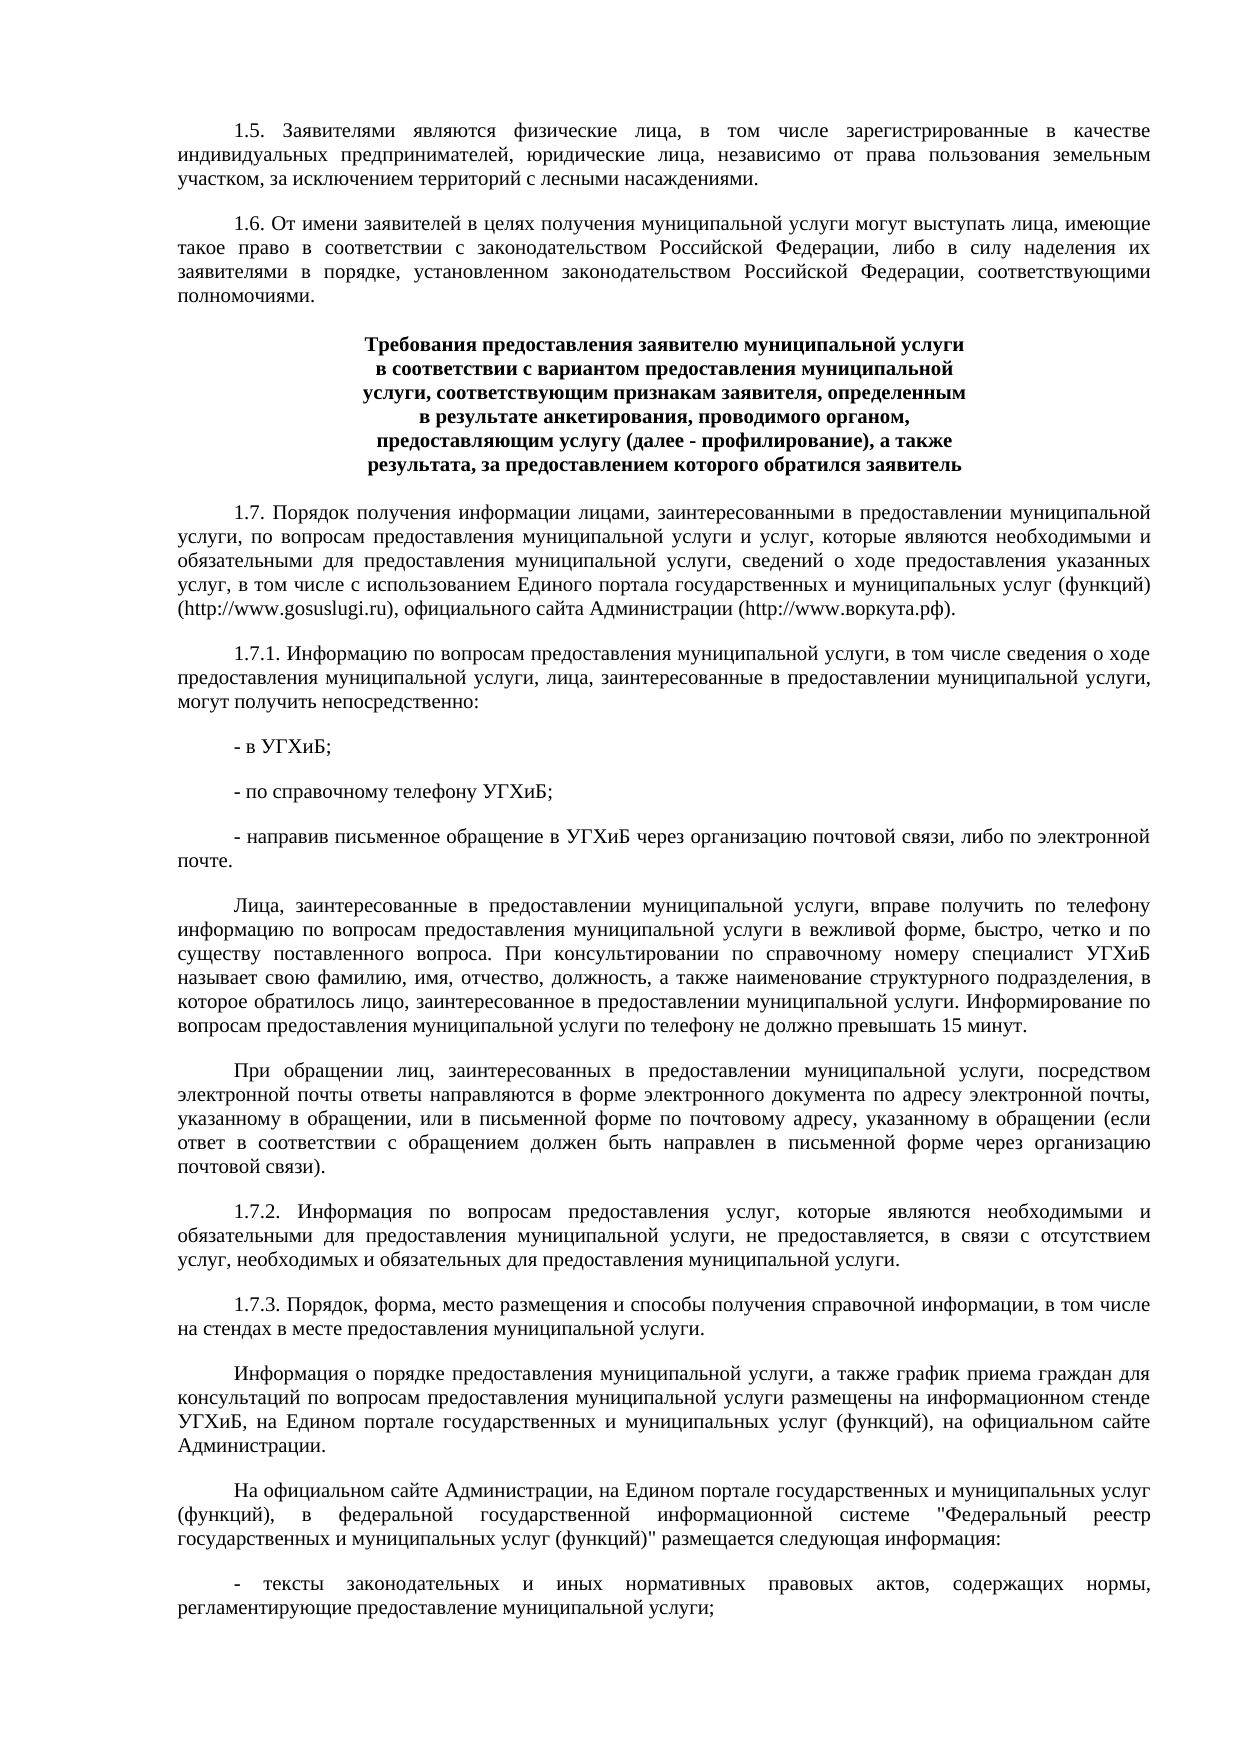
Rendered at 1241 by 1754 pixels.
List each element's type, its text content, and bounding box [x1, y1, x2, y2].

title результата, за предоставлением которого обратился заявитель [177, 452, 1152, 476]
text 1.7.1. Информацию по вопросам предоставления муниципальной услуги, в том числе сведения о ходе предоставления муниципальной услуги, лица, заинтересованные в предоставлении муниципальной услуги, могут получить непосредственно: [177, 641, 1152, 713]
text Информация о порядке предоставления муниципальной услуги, а также график приема граждан для консультаций по вопросам предоставления муниципальной услуги размещены на информационном стенде УГХиБ, на Едином портале государственных и муниципальных услуг (функций), на официальном сайте Администрации. [177, 1361, 1152, 1457]
text - направив письменное обращение в УГХиБ через организацию почтовой связи, либо по электронной почте. [177, 824, 1152, 872]
text - тексты законодательных и иных нормативных правовых актов, содержащих нормы, регламентирующие предоставление муниципальной услуги; [177, 1571, 1152, 1619]
title услуги, соответствующим признакам заявителя, определенным [177, 379, 1152, 404]
title предоставляющим услугу (далее - профилирование), а также [177, 428, 1152, 452]
text При обращении лиц, заинтересованных в предоставлении муниципальной услуги, посредством электронной почты ответы направляются в форме электронного документа по адресу электронной почты, указанному в обращении, или в письменной форме по почтовому адресу, указанному в обращении (если ответ в соответствии с обращением должен быть направлен в письменной форме через организацию почтовой связи). [177, 1058, 1152, 1178]
text 1.7. Порядок получения информации лицами, заинтересованными в предоставлении муниципальной услуги, по вопросам предоставления муниципальной услуги и услуг, которые являются необходимыми и обязательными для предоставления муниципальной услуги, сведений о ходе предоставления указанных услуг, в том числе с использованием Единого портала государственных и муниципальных услуг (функций) (http://www.gosuslugi.ru), официального сайта Администрации (http://www.воркута.рф). [177, 500, 1152, 620]
text 1.6. От имени заявителей в целях получения муниципальной услуги могут выступать лица, имеющие такое право в соответствии с законодательством Российской Федерации, либо в силу наделения их заявителями в порядке, установленном законодательством Российской Федерации, соответствующими полномочиями. [177, 211, 1152, 307]
text Лица, заинтересованные в предоставлении муниципальной услуги, вправе получить по телефону информацию по вопросам предоставления муниципальной услуги в вежливой форме, быстро, четко и по существу поставленного вопроса. При консультировании по справочному номеру специалист УГХиБ называет свою фамилию, имя, отчество, должность, а также наименование структурного подразделения, в которое обратилось лицо, заинтересованное в предоставлении муниципальной услуги. Информирование по вопросам предоставления муниципальной услуги по телефону не должно превышать 15 минут. [177, 893, 1152, 1037]
text На официальном сайте Администрации, на Едином портале государственных и муниципальных услуг (функций), в федеральной государственной информационной системе "Федеральный реестр государственных и муниципальных услуг (функций)" размещается следующая информация: [177, 1478, 1152, 1550]
text 1.7.3. Порядок, форма, место размещения и способы получения справочной информации, в том числе на стендах в месте предоставления муниципальной услуги. [177, 1292, 1152, 1340]
text 1.7.2. Информация по вопросам предоставления услуг, которые являются необходимыми и обязательными для предоставления муниципальной услуги, не предоставляется, в связи с отсутствием услуг, необходимых и обязательных для предоставления муниципальной услуги. [177, 1199, 1152, 1271]
text - в УГХиБ; [177, 734, 1152, 758]
title в соответствии с вариантом предоставления муниципальной [177, 356, 1152, 379]
title Требования предоставления заявителю муниципальной услуги [177, 331, 1152, 356]
title в результате анкетирования, проводимого органом, [177, 404, 1152, 428]
text - по справочному телефону УГХиБ; [177, 779, 1152, 803]
text 1.5. Заявителями являются физические лица, в том числе зарегистрированные в качестве индивидуальных предпринимателей, юридические лица, независимо от права пользования земельным участком, за исключением территорий с лесными насаждениями. [177, 118, 1152, 190]
